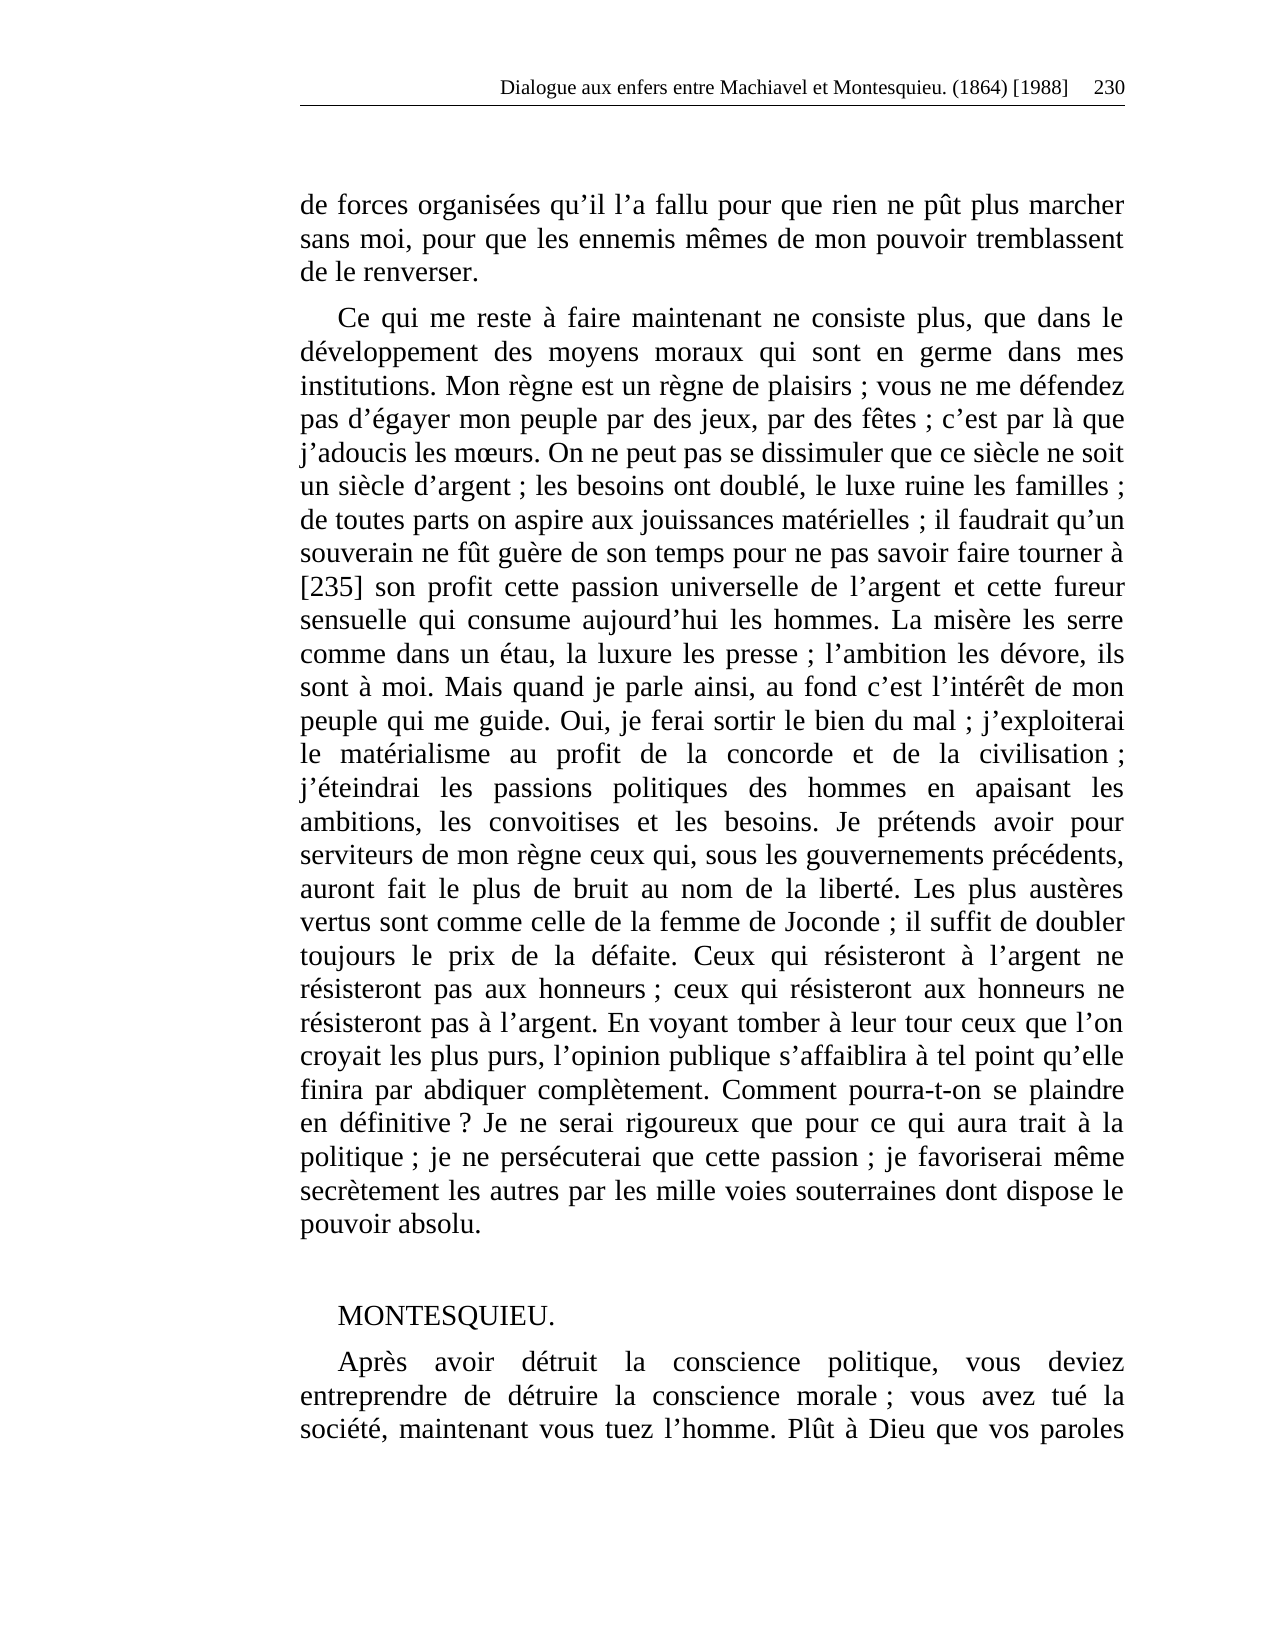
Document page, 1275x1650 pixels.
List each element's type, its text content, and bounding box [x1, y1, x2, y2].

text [300, 1344, 1125, 1445]
text MONTESQUIEU. [300, 1298, 1125, 1332]
text Ce qui me reste à faire maintenant ne consiste plus, que dans le développement des moyens moraux qui sont en germe dans mes institutions. Mon règne est un règne de plaisirs ; vous ne me défendez pas d’égayer mon peuple par des jeux, par des fêtes ; c’est par là que j’adoucis les mœurs. On ne peut pas se dissimuler que ce siècle ne soit un siècle d’argent ; les besoins ont doublé, le luxe ruine les familles ; de toutes parts on aspire aux jouissances matérielles ; il faudrait qu’un souverain ne fût guère de son temps pour ne pas savoir faire tourner à [235] son profit cette passion universelle de l’argent et cette fureur sensuelle qui consume aujourd’hui les hommes. La misère les serre comme dans un étau, la luxure les presse ; l’ambition les dévore, ils sont à moi. Mais quand je parle ainsi, au fond c’est l’intérêt de mon peuple qui me guide. Oui, je ferai sortir le bien du mal ; j’exploiterai le matérialisme au profit de la concorde et de la civilisation ; j’éteindrai les passions politiques des hommes en apaisant les ambitions, les convoitises et les besoins. Je prétends avoir pour serviteurs de mon règne ceux qui, sous les gouvernements précédents, auront fait le plus de bruit au nom de la liberté. Les plus austères vertus sont comme celle de la femme de Joconde ; il suffit de doubler toujours le prix de la défaite. Ceux qui résisteront à l’argent ne résisteront pas aux honneurs ; ceux qui résisteront aux honneurs ne résisteront pas à l’argent. En voyant tomber à leur tour ceux que l’on croyait les plus purs, l’opinion publique s’affaiblira à tel point qu’elle finira par abdiquer complètement. Comment pourra-t-on se plaindre en définitive ? Je ne serai rigoureux que pour ce qui aura trait à la politique ; je ne persécuterai que cette passion ; je favoriserai même secrètement les autres par les mille voies souterraines dont dispose le pouvoir absolu. [300, 301, 1125, 1240]
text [300, 187, 1125, 288]
